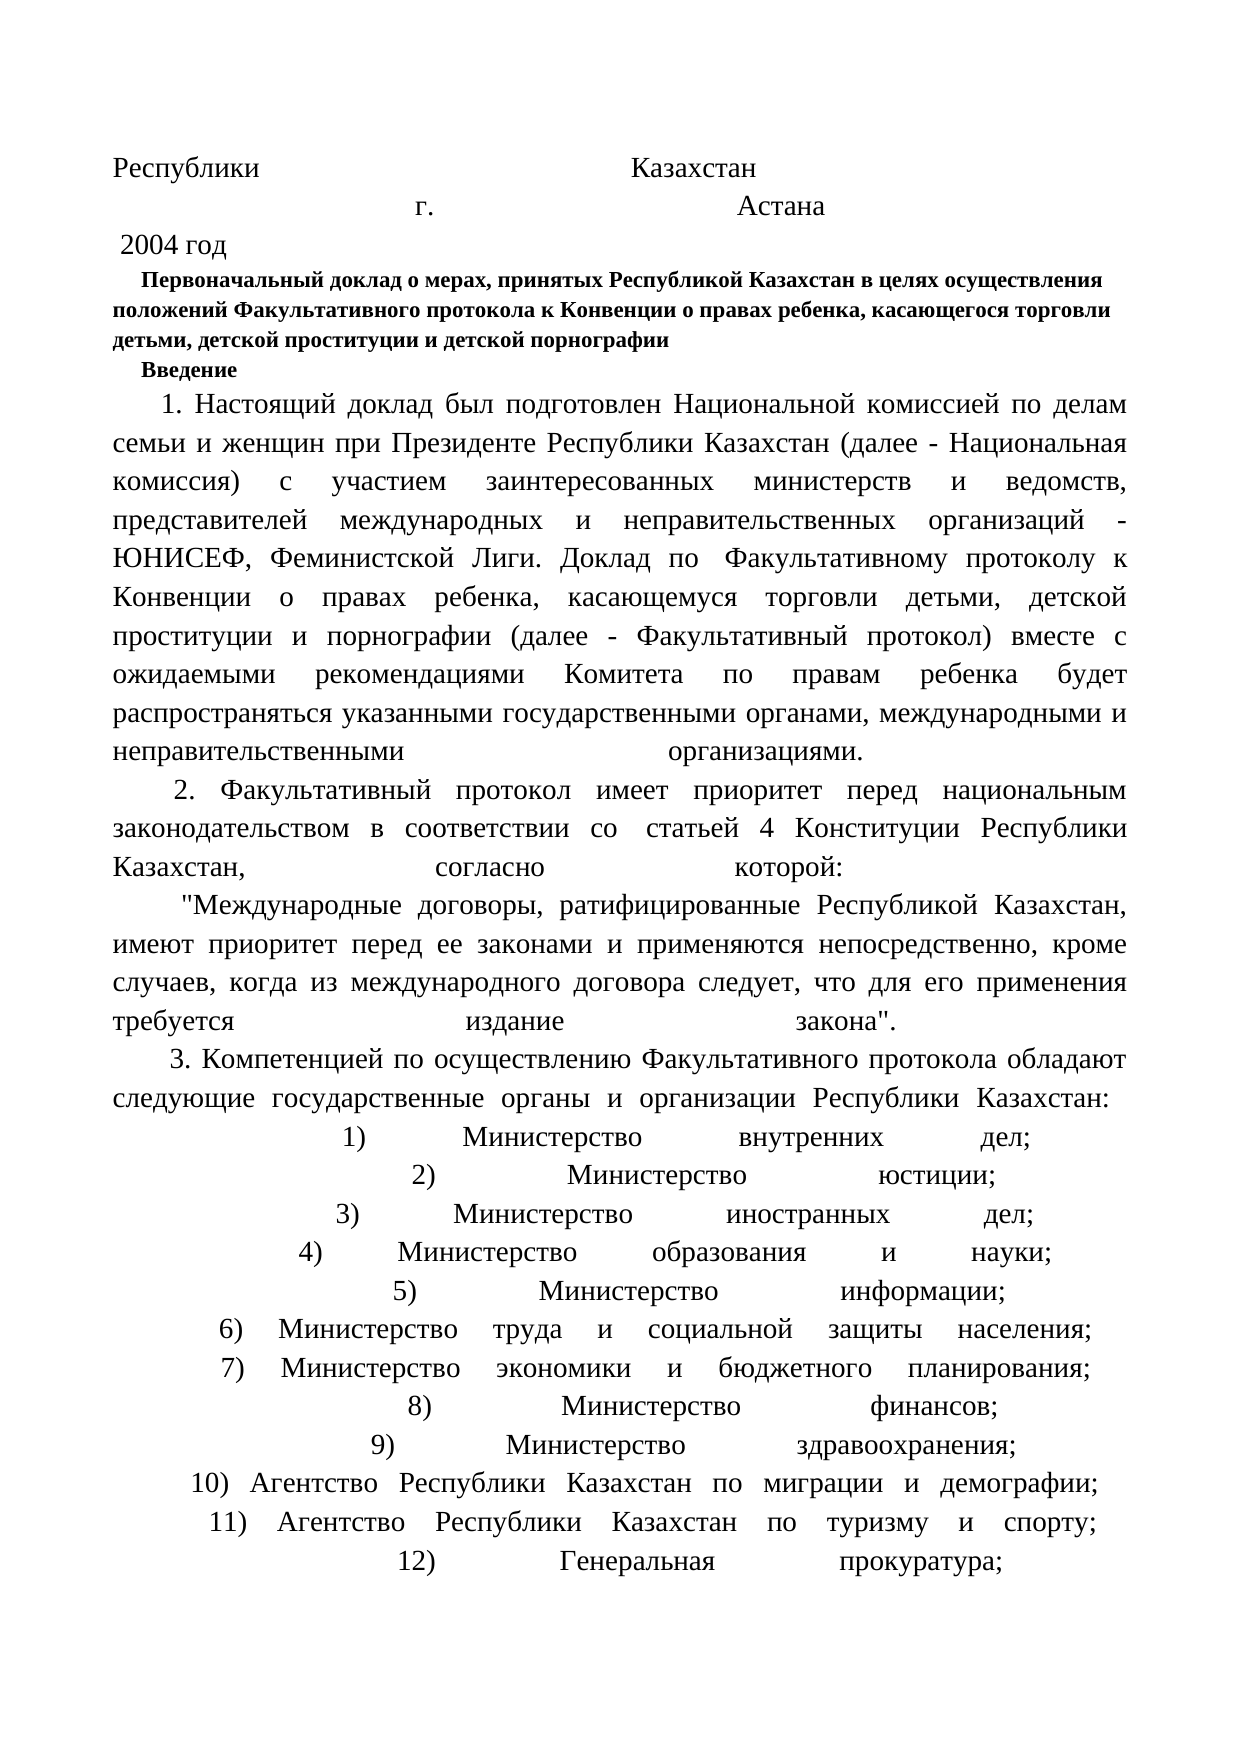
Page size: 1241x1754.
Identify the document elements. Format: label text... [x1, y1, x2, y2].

text Республики Казахстан г. Астана 2004 год [112, 150, 1128, 261]
text Введение [112, 356, 1128, 383]
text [112, 386, 1128, 1576]
